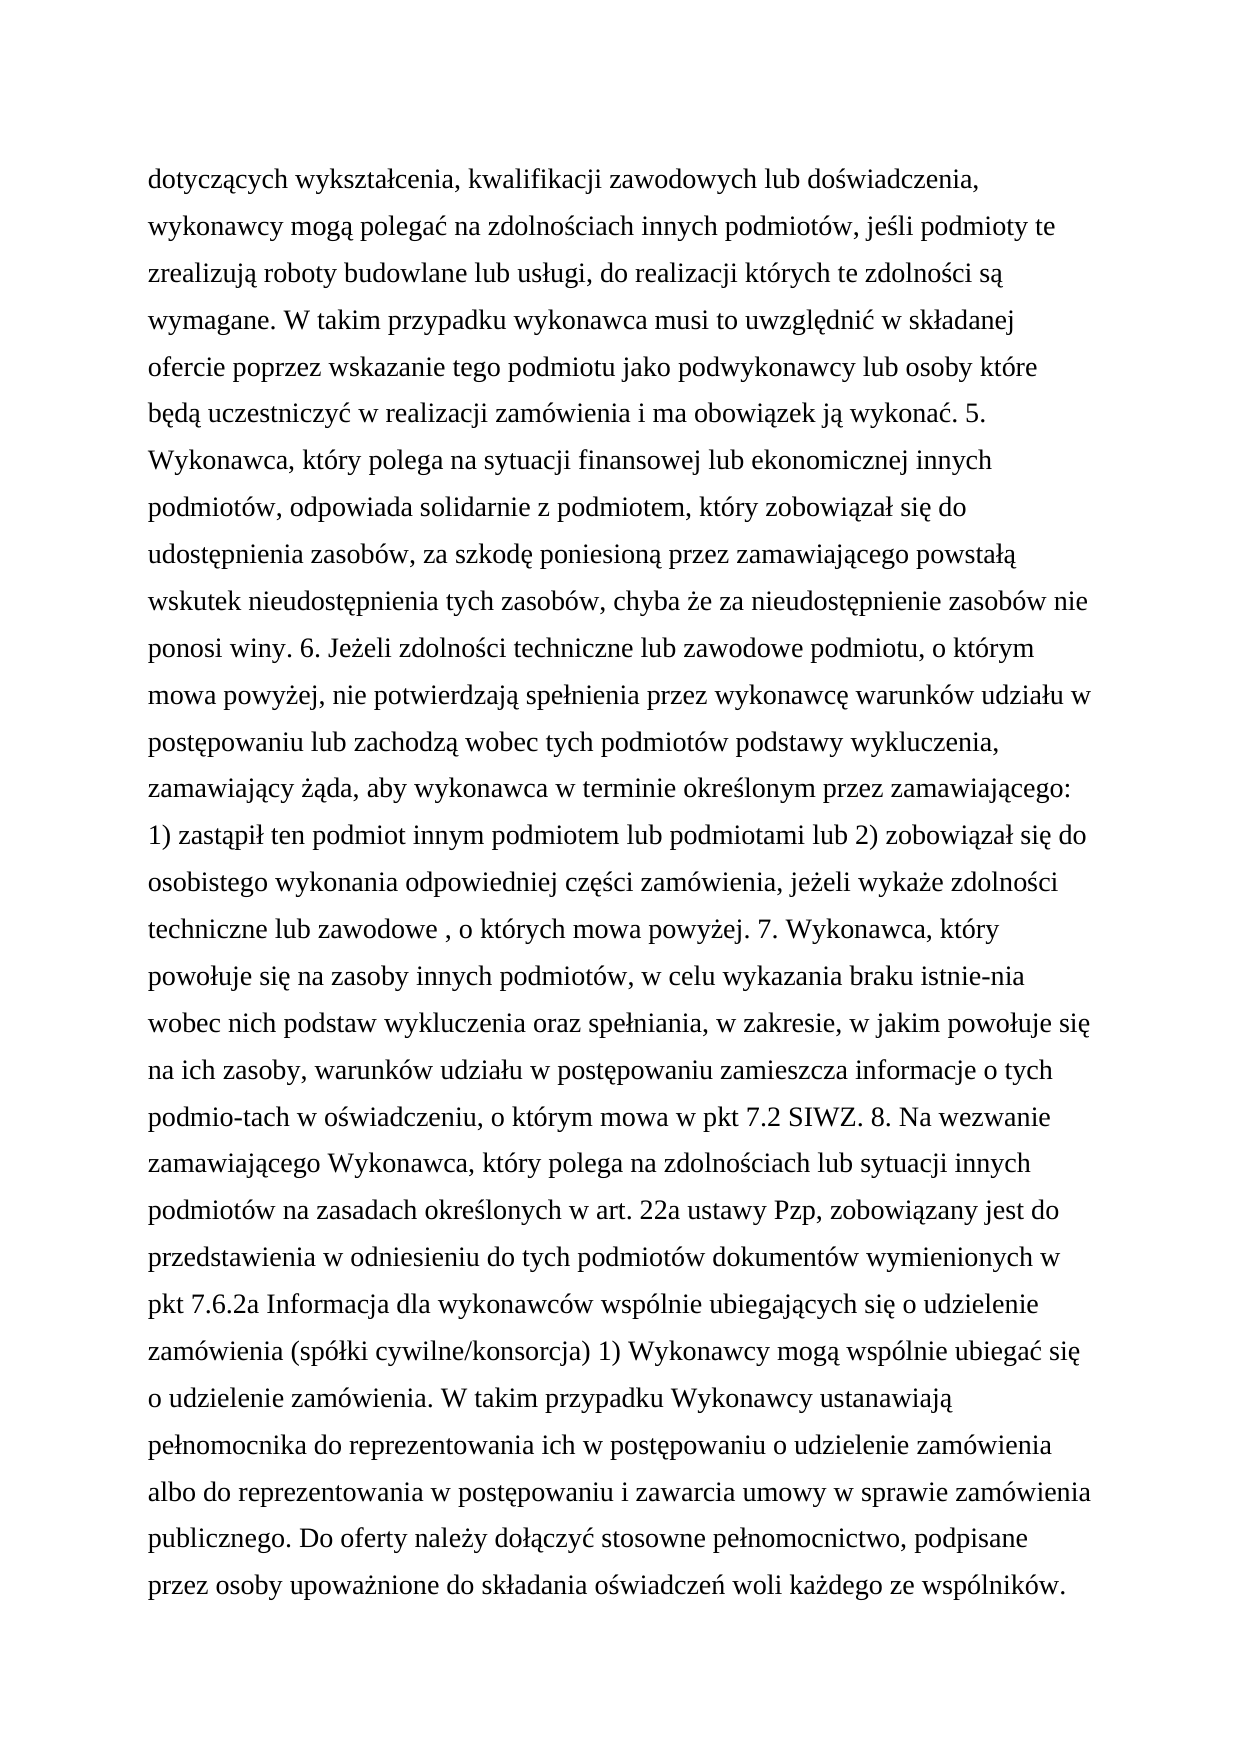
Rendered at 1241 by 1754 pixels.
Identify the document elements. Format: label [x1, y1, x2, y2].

text [148, 148, 1093, 1601]
